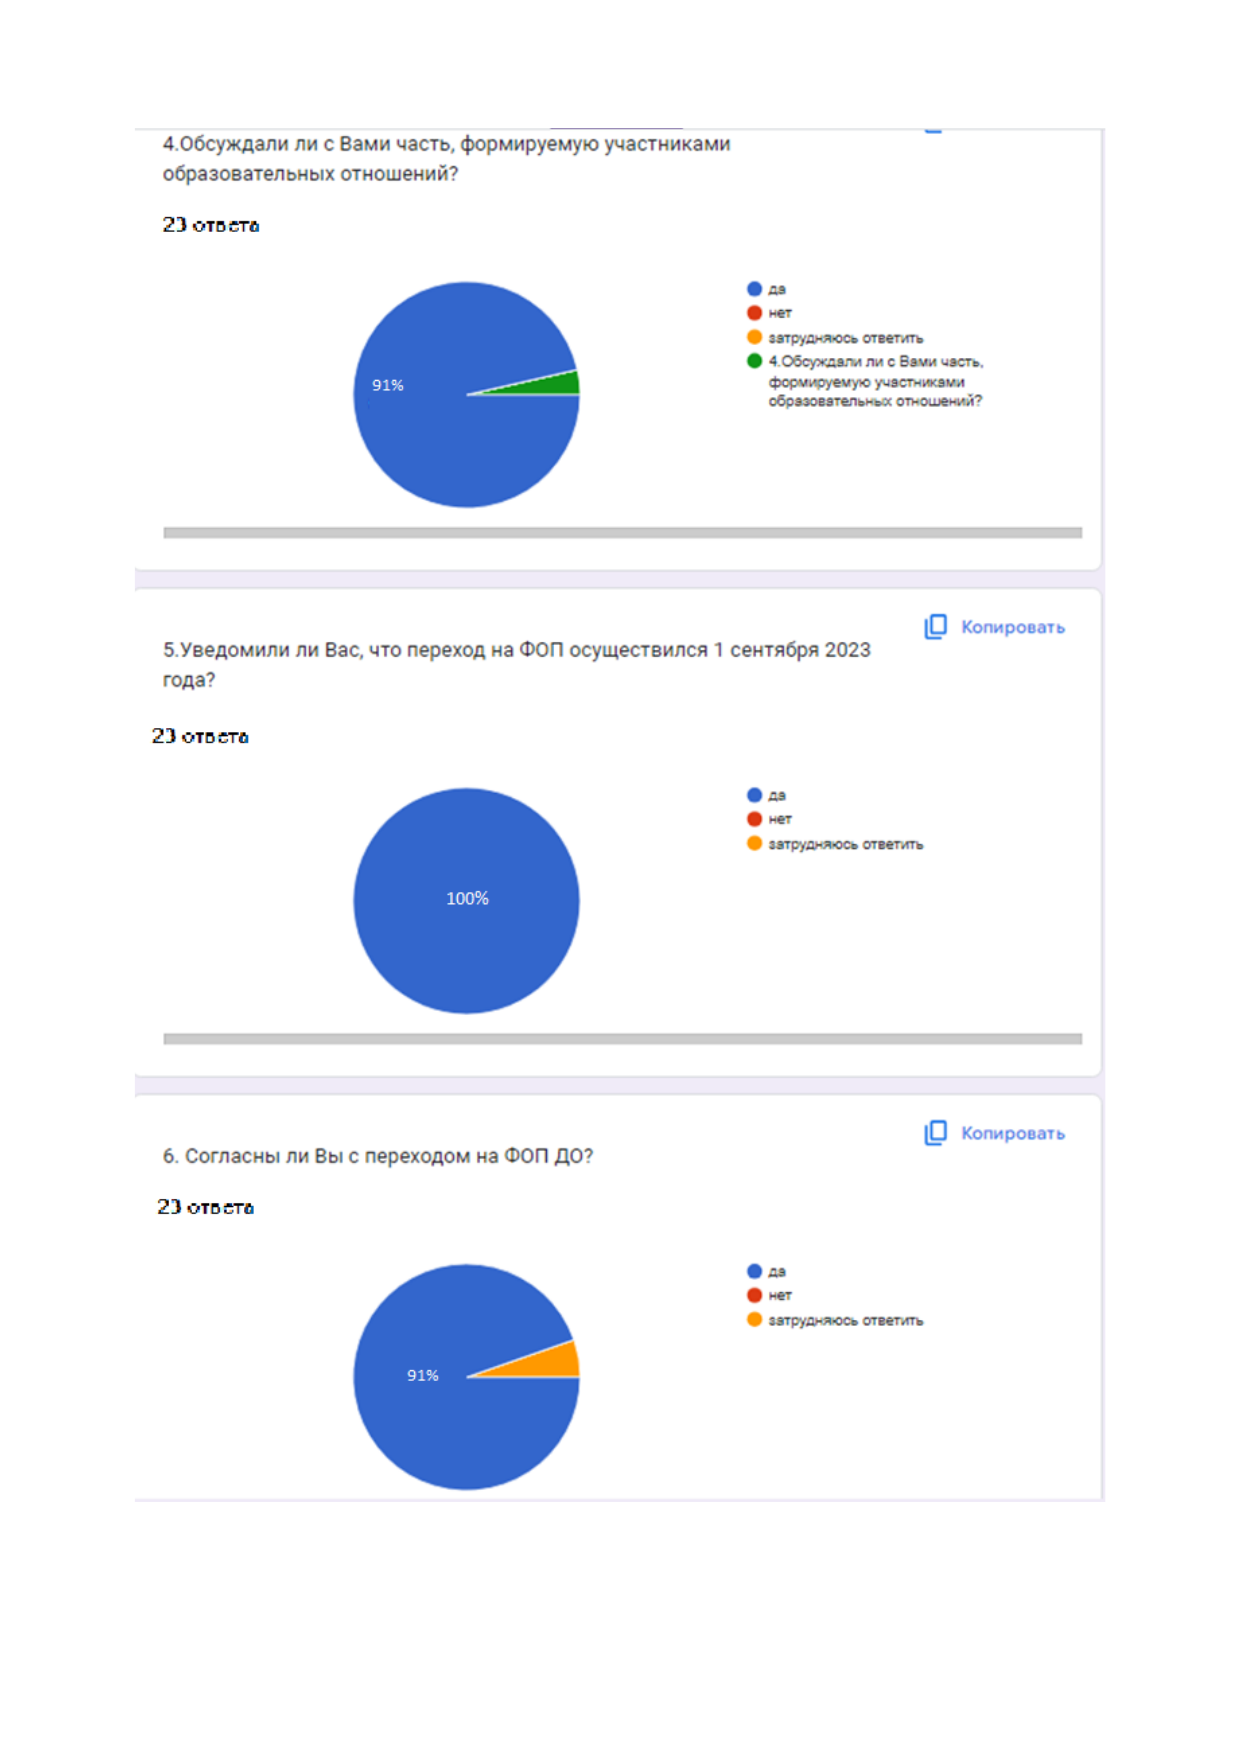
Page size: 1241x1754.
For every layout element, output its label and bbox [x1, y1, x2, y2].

picture [134, 128, 1106, 1502]
